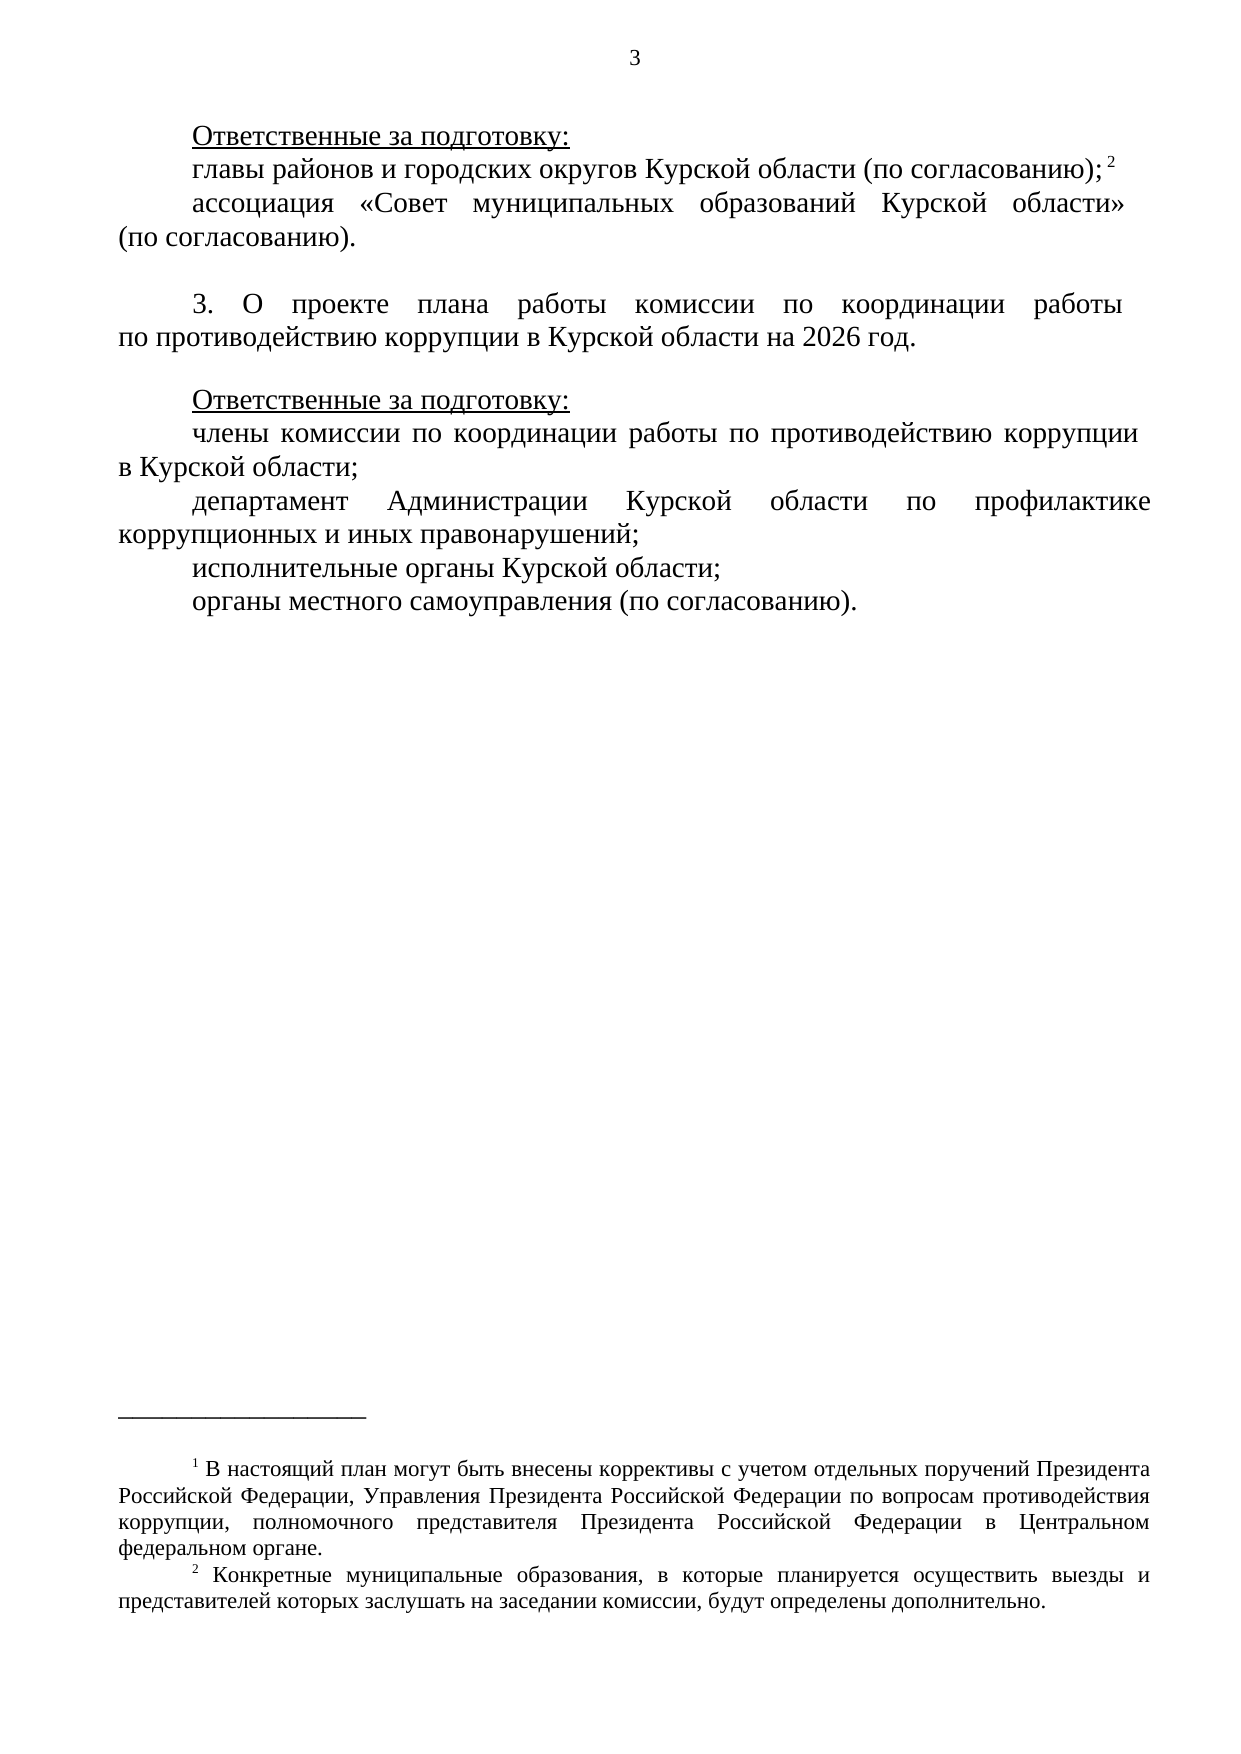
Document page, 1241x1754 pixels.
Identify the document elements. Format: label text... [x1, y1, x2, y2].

text Ответственные за подготовку: [118, 118, 1152, 152]
list главы районов и городских округов Курской области (по согласованию); 2 [192, 152, 1152, 185]
text 2 Конкретные муниципальные образования, в которые планируется осуществить выезды и представителей которых заслушать на заседании комиссии, будут определены дополнительно. [118, 1561, 1152, 1613]
list ассоциация «Совет муниципальных образований Курской области» (по согласованию). [118, 185, 1152, 252]
text 1 В настоящий план могут быть внесены коррективы с учетом отдельных поручений Президента Российской Федерации, Управления Президента Российской Федерации по вопросам противодействия коррупции, полномочного представителя Президента Российской Федерации в Центральном федеральном органе. [118, 1455, 1152, 1561]
list _________________ [118, 1388, 1152, 1422]
text департамент Администрации Курской области по профилактике коррупционных и иных правонарушений; [118, 483, 1152, 550]
text члены комиссии по координации работы по противодействию коррупции в Курской области; [118, 416, 1152, 483]
text 3. О проекте плана работы комиссии по координации работы по противодействию коррупции в Курской области на 2026 год. [118, 286, 1152, 353]
list исполнительные органы Курской области; [148, 550, 1152, 583]
text Ответственные за подготовку: [118, 382, 1152, 416]
list органы местного самоуправления (по согласованию). [148, 583, 1152, 617]
